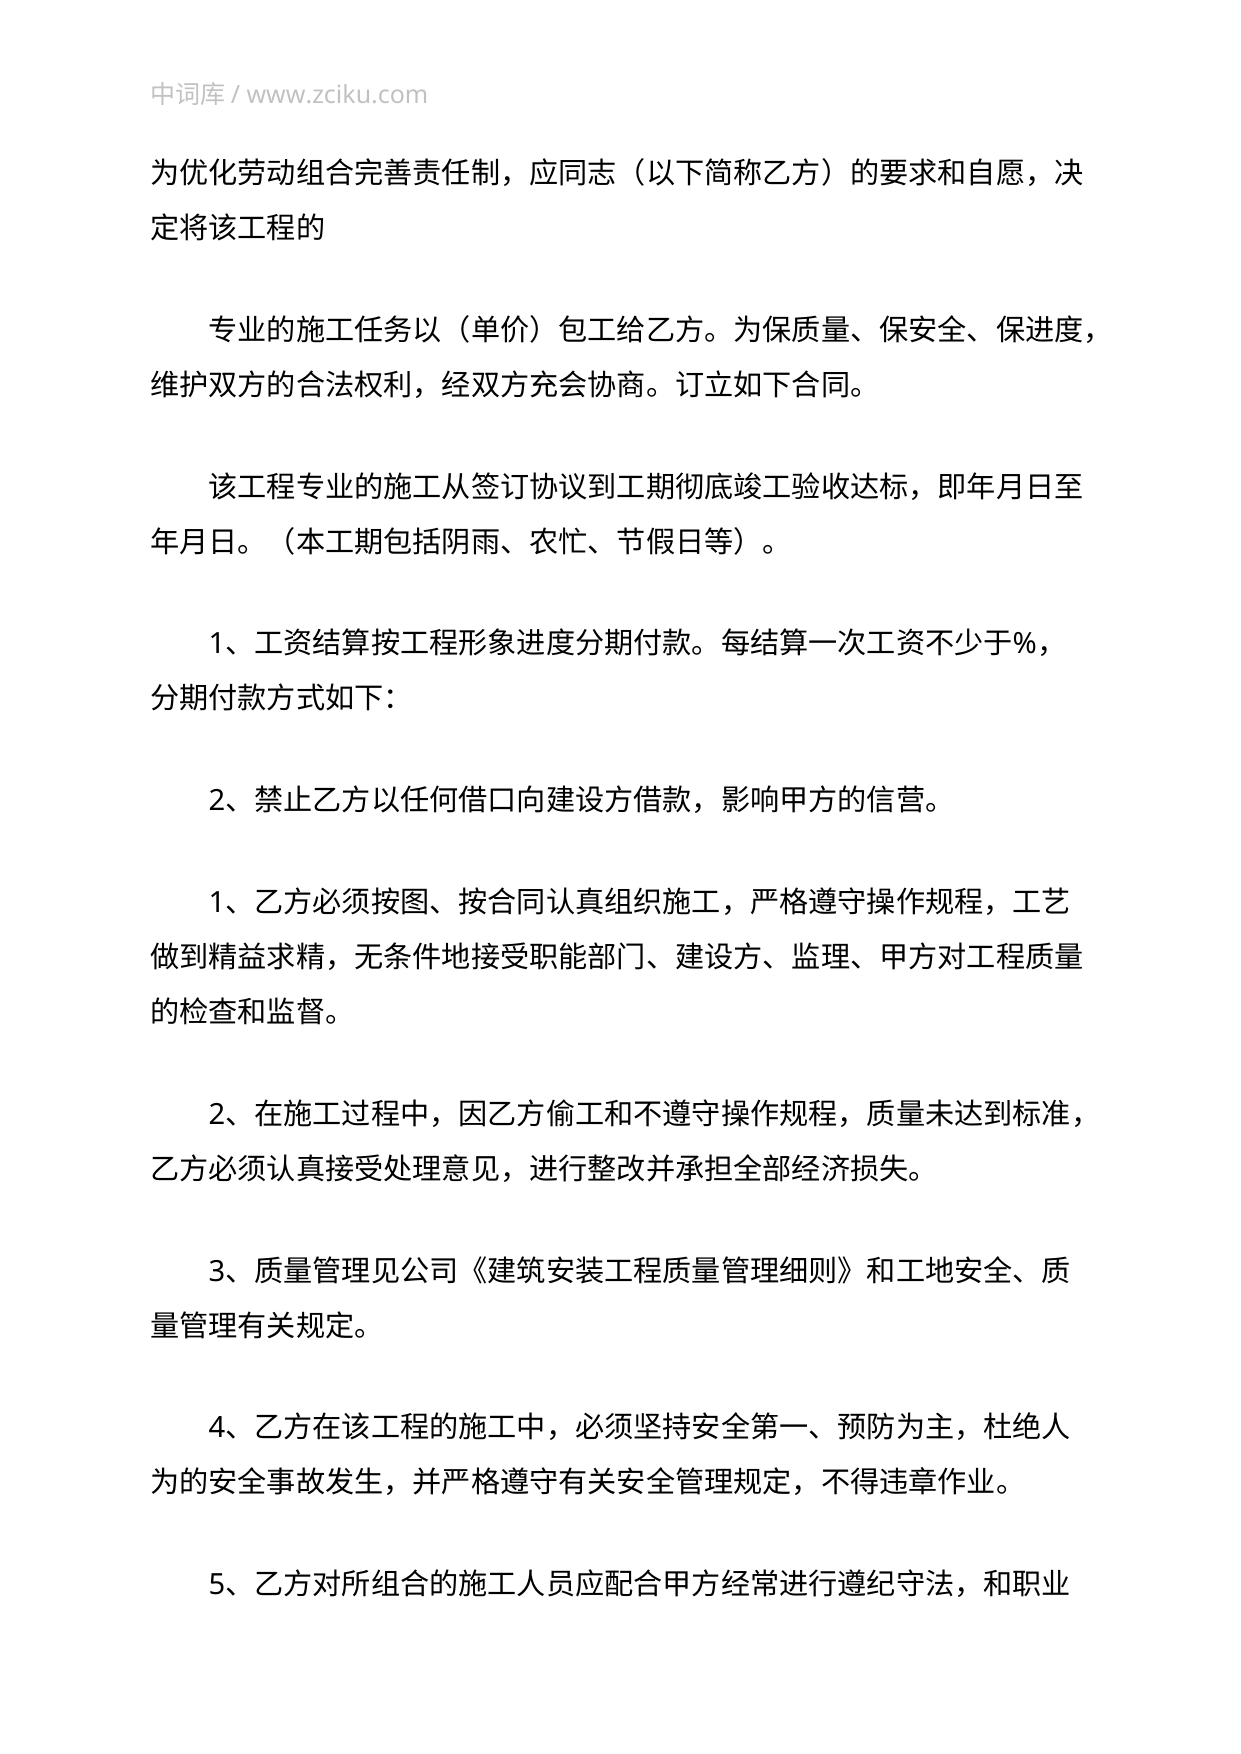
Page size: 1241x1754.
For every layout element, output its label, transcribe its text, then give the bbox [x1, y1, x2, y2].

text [150, 150, 1090, 247]
text 2、在施工过程中，因乙方偷工和不遵守操作规程，质量未达到标准，乙方必须认真接受处理意见，进行整改并承担全部经济损失。 [150, 1090, 1090, 1188]
text 专业的施工任务以（单价）包工给乙方。为保质量、保安全、保进度，维护双方的合法权利，经双方充会协商。订立如下合同。 [150, 307, 1090, 404]
text 1、工资结算按工程形象进度分期付款。每结算一次工资不少于%，分期付款方式如下： [150, 620, 1090, 717]
text 2、禁止乙方以任何借口向建设方借款，影响甲方的信营。 [150, 777, 1090, 819]
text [150, 1561, 1090, 1603]
text 1、乙方必须按图、按合同认真组织施工，严格遵守操作规程，工艺做到精益求精，无条件地接受职能部门、建设方、监理、甲方对工程质量的检查和监督。 [150, 879, 1090, 1031]
text 4、乙方在该工程的施工中，必须坚持安全第一、预防为主，杜绝人为的安全事故发生，并严格遵守有关安全管理规定，不得违章作业。 [150, 1404, 1090, 1501]
text 该工程专业的施工从签订协议到工期彻底竣工验收达标，即年月日至年月日。（本工期包括阴雨、农忙、节假日等）。 [150, 463, 1090, 561]
text 3、质量管理见公司《建筑安装工程质量管理细则》和工地安全、质量管理有关规定。 [150, 1247, 1090, 1344]
